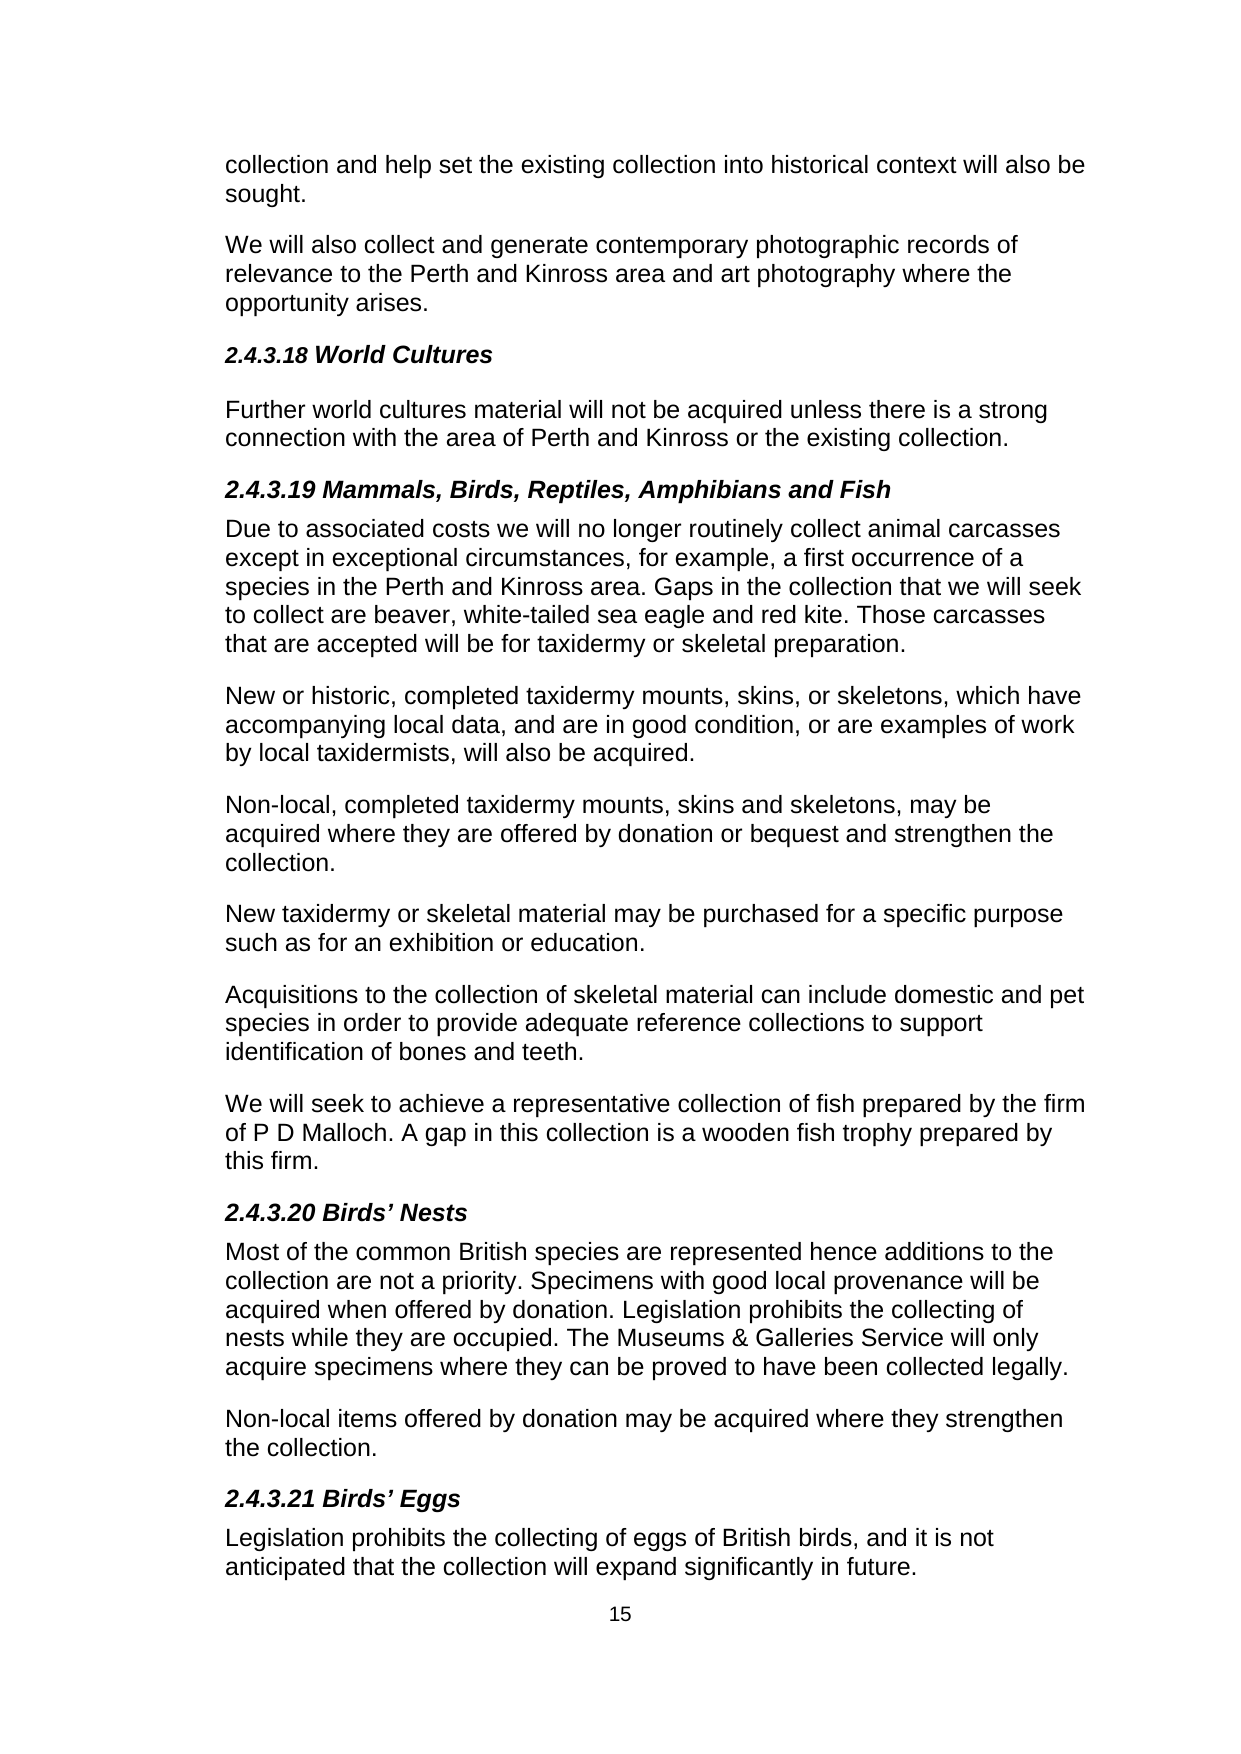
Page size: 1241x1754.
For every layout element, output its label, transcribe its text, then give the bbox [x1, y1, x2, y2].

text Further world cultures material will not be acquired unless there is a strong connection with the area of Perth and Kinross or the existing collection. [225, 395, 1090, 452]
text 2.4.3.21 Birds’ Eggs [225, 1484, 1090, 1513]
text 2.4.3.20 Birds’ Nests [225, 1198, 1090, 1227]
text 2.4.3.18 World Cultures [150, 339, 1090, 368]
text Acquisitions to the collection of skeletal material can include domestic and pet species in order to provide adequate reference collections to support identification of bones and teeth. [225, 980, 1090, 1066]
text New taxidermy or skeletal material may be purchased for a specific purpose such as for an exhibition or education. [225, 899, 1090, 957]
text Non-local items offered by donation may be acquired where they strengthen the collection. [225, 1404, 1090, 1461]
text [225, 150, 1090, 207]
text Due to associated costs we will no longer routinely collect animal carcasses except in exceptional circumstances, for example, a first occurrence of a species in the Perth and Kinross area. Gaps in the collection that we will seek to collect are beaver, white-tailed sea eagle and red kite. Those carcasses that are accepted will be for taxidermy or skeletal preparation. [225, 514, 1090, 658]
text Legislation prohibits the collecting of eggs of British birds, and it is not anticipated that the collection will expand significantly in future. [225, 1523, 1090, 1581]
text Non-local, completed taxidermy mounts, skins and skeletons, may be acquired where they are offered by donation or bequest and strengthen the collection. [225, 790, 1090, 876]
text 2.4.3.19 Mammals, Birds, Reptiles, Amphibians and Fish [225, 475, 1090, 504]
text Most of the common British species are represented hence additions to the collection are not a priority. Specimens with good local provenance will be acquired when offered by donation. Legislation prohibits the collecting of nests while they are occupied. The Museums & Galleries Service will only acquire specimens where they can be proved to have been collected legally. [225, 1237, 1090, 1381]
text New or historic, completed taxidermy mounts, skins, or skeletons, which have accompanying local data, and are in good condition, or are examples of work by local taxidermists, will also be acquired. [225, 681, 1090, 767]
text We will also collect and generate contemporary photographic records of relevance to the Perth and Kinross area and art photography where the opportunity arises. [225, 230, 1090, 317]
text We will seek to achieve a representative collection of fish prepared by the firm of P D Malloch. A gap in this collection is a wooden fish trophy prepared by this firm. [225, 1089, 1090, 1175]
